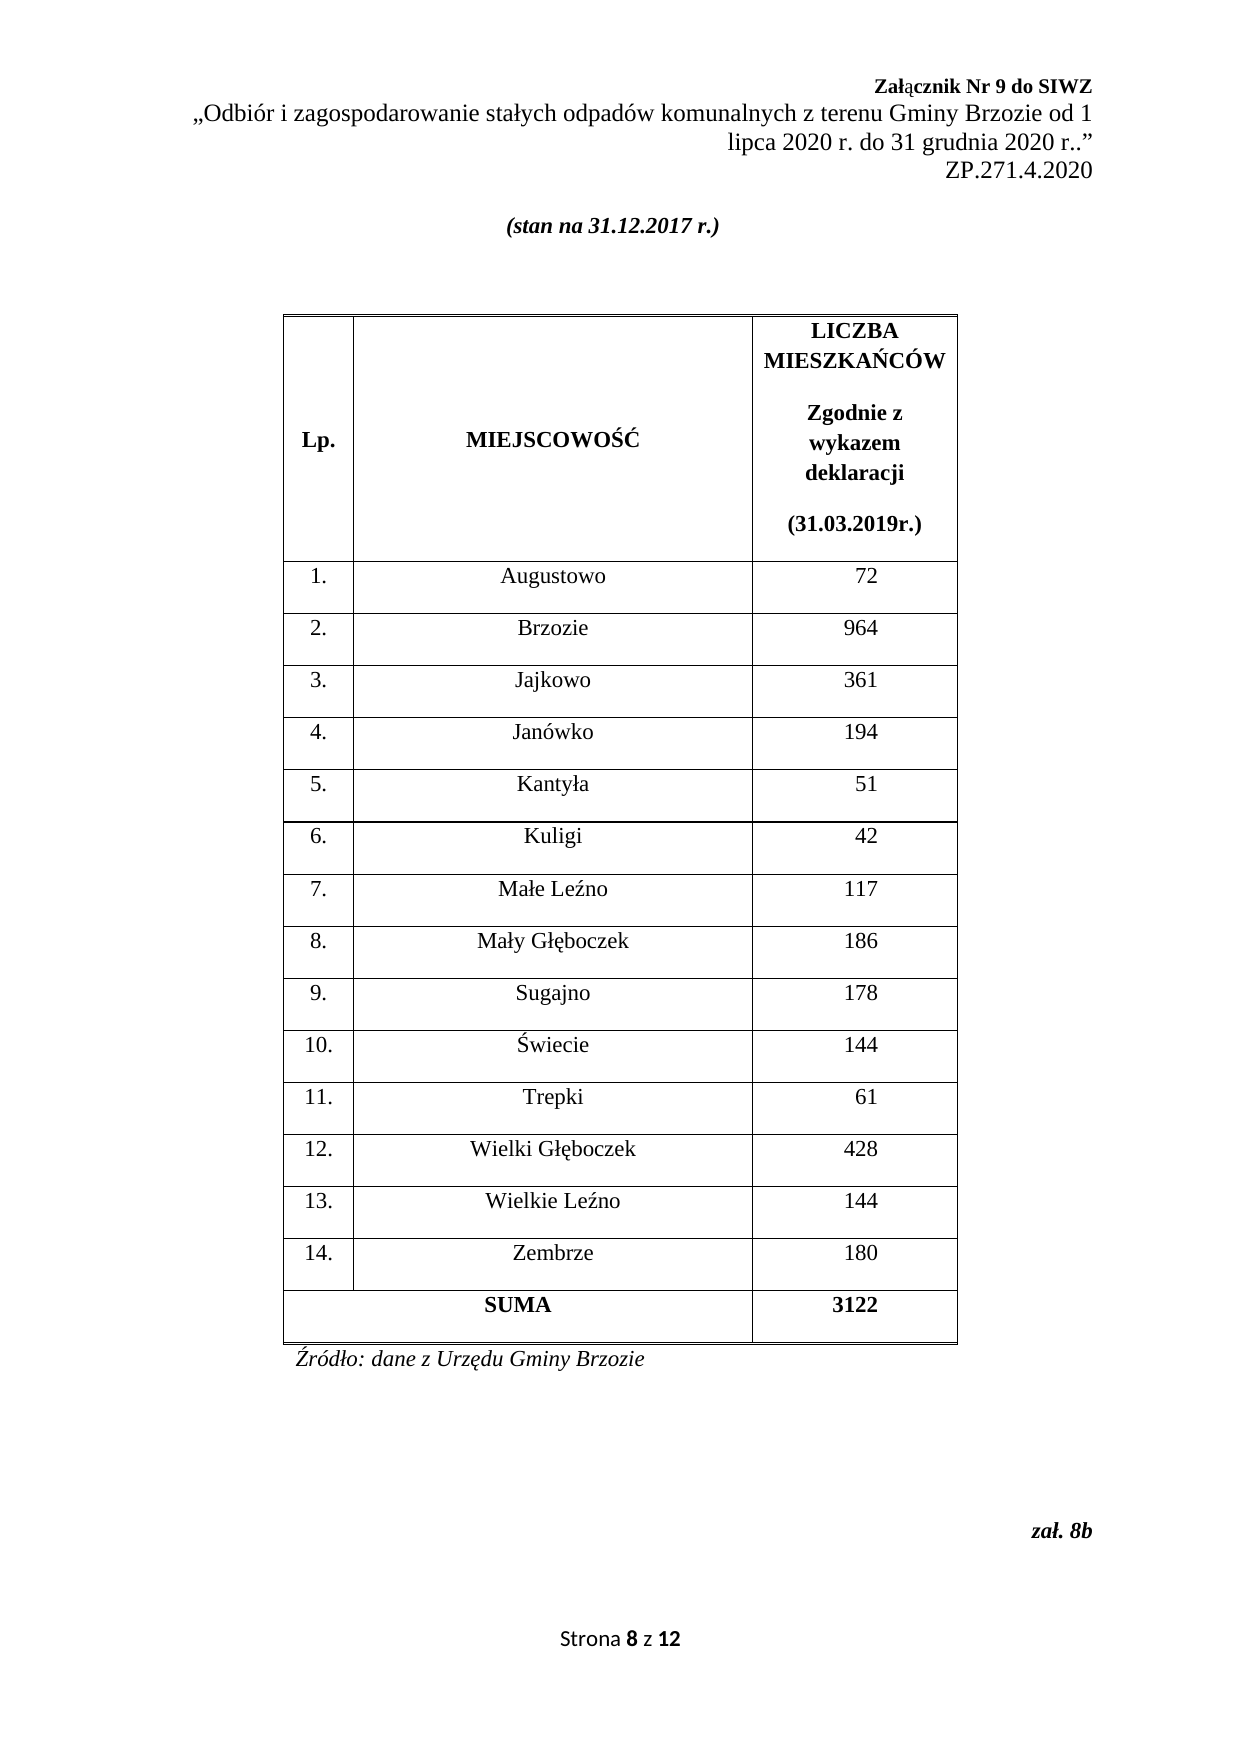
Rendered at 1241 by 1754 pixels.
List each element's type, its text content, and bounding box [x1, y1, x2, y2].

table_cell 361 [753, 666, 957, 717]
table_cell Jajkowo [354, 666, 752, 717]
table_cell 180 [753, 1239, 957, 1290]
table_cell 3. [284, 666, 353, 717]
table_cell 13. [284, 1187, 353, 1238]
table_cell 1. [284, 562, 353, 613]
table_cell Trepki [354, 1083, 752, 1134]
table_cell 14. [284, 1239, 353, 1290]
table_cell Augustowo [354, 562, 752, 613]
table_cell 7. [284, 875, 353, 926]
table_cell 8. [284, 927, 353, 978]
table_cell 9. [284, 979, 353, 1030]
table_cell 4. [284, 718, 353, 769]
text (stan na 31.12.2017 r.) [266, 212, 960, 238]
table_cell 12. [284, 1135, 353, 1186]
table_cell 186 [753, 927, 957, 978]
text zał. 8b [148, 1517, 1093, 1544]
table_cell 3122 [753, 1291, 957, 1342]
table_cell 117 [753, 875, 957, 926]
table_cell Brzozie [354, 614, 752, 665]
table_cell 11. [284, 1083, 353, 1134]
table_cell Zembrze [354, 1239, 752, 1290]
table_cell 964 [753, 614, 957, 665]
table_cell 72 [753, 562, 957, 613]
table_cell 144 [753, 1031, 957, 1082]
table_cell Wielkie Leźno [354, 1187, 752, 1238]
table_cell 5. [284, 770, 353, 821]
table_cell Świecie [354, 1031, 752, 1082]
table_cell 194 [753, 718, 957, 769]
table_cell Mały Głęboczek [354, 927, 752, 978]
table_cell 178 [753, 979, 957, 1030]
table_cell Małe Leźno [354, 875, 752, 926]
table_cell 144 [753, 1187, 957, 1238]
table_cell Janówko [354, 718, 752, 769]
table_cell Kuligi [354, 823, 752, 873]
table_cell Wielki Głęboczek [354, 1135, 752, 1186]
table_header Lp. [284, 317, 353, 561]
table_cell 6. [284, 823, 353, 873]
table_header LICZBA MIESZKAŃCÓW Zgodnie z wykazem deklaracji (31.03.2019r.) [753, 317, 957, 561]
table_header MIEJSCOWOŚĆ [354, 317, 752, 561]
table_cell 10. [284, 1031, 353, 1082]
table_cell 2. [284, 614, 353, 665]
table_cell SUMA [284, 1291, 752, 1342]
table_cell 42 [753, 823, 957, 873]
table_cell 428 [753, 1135, 957, 1186]
table_cell Kantyła [354, 770, 752, 821]
table_cell Sugajno [354, 979, 752, 1030]
table_cell 61 [753, 1083, 957, 1134]
table_cell 51 [753, 770, 957, 821]
text Źródło: dane z Urzędu Gminy Brzozie [295, 1345, 1093, 1372]
